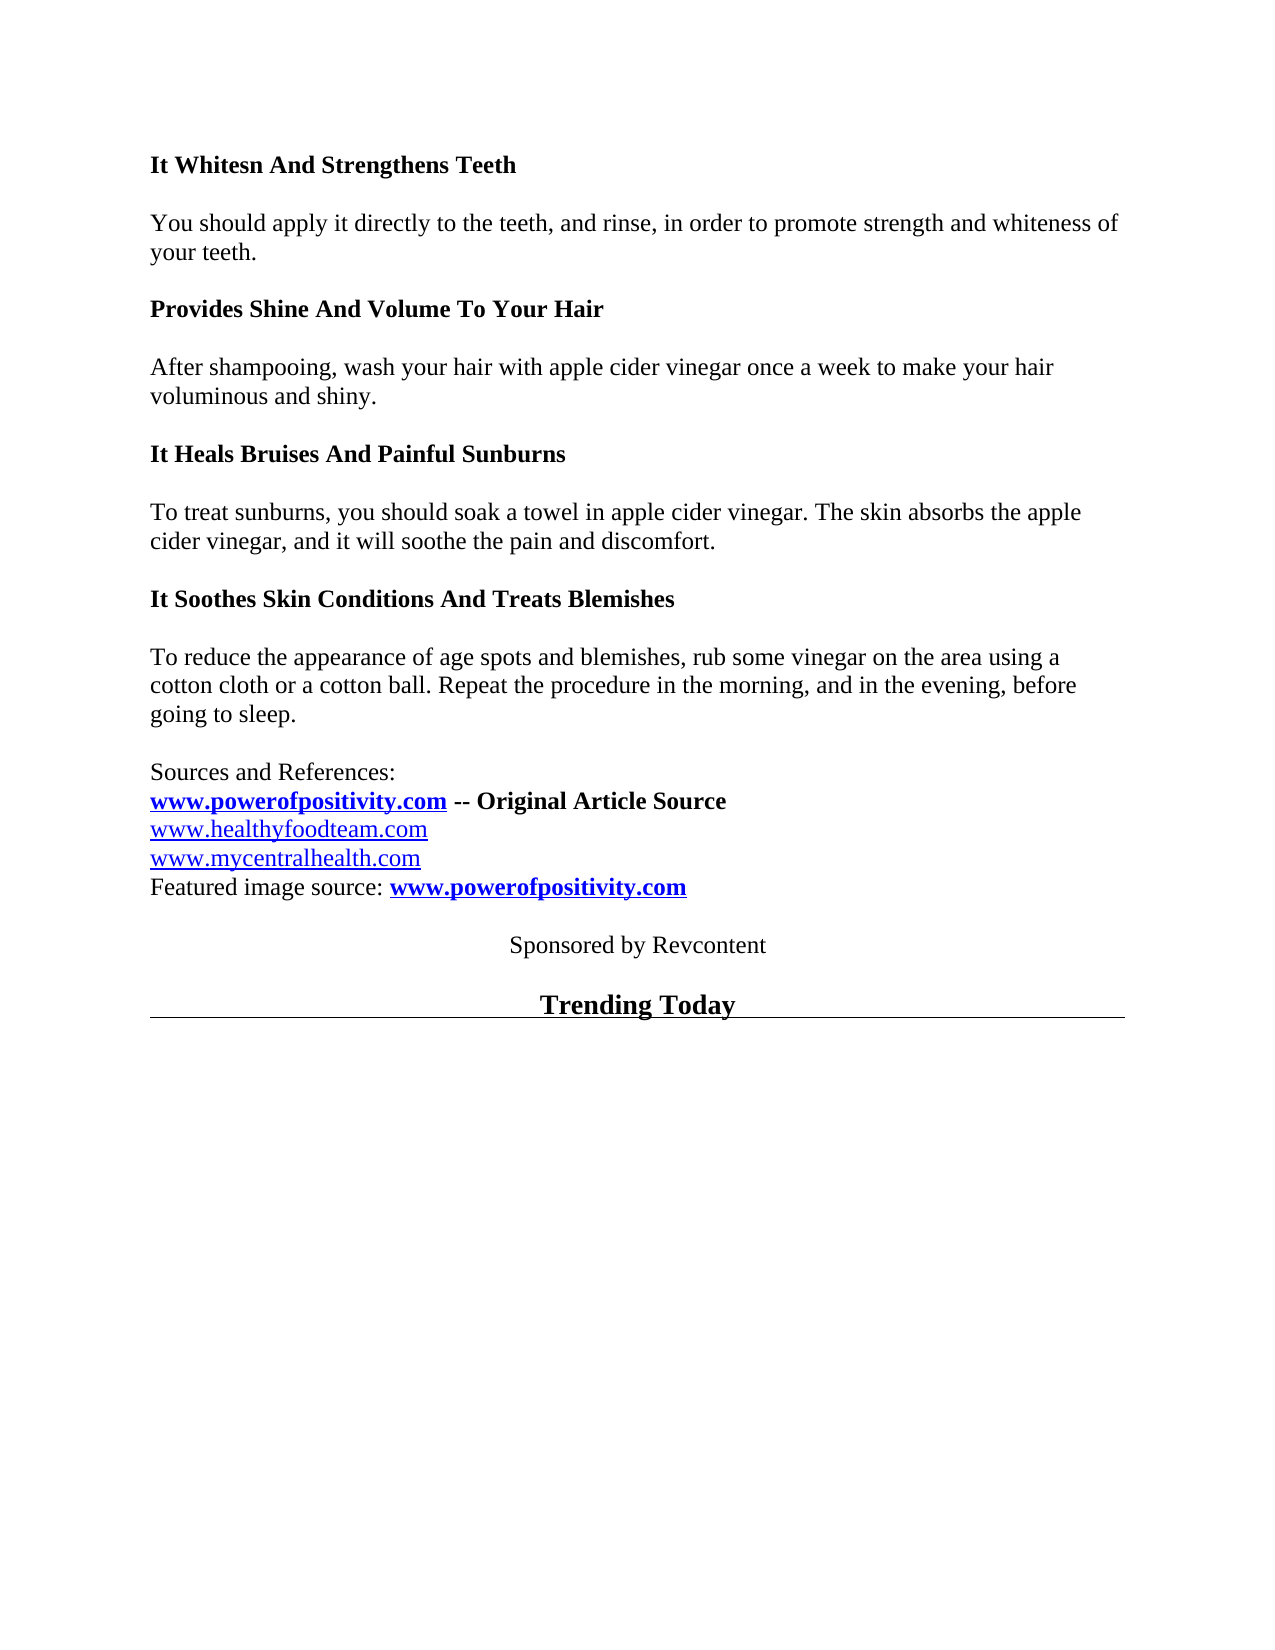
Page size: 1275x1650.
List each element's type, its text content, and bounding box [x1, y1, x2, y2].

text Sponsored by Revcontent [150, 930, 1125, 959]
text To reduce the appearance of age spots and blemishes, rub some vinegar on the area using a cotton cloth or a cotton ball. Repeat the procedure in the morning, and in the evening, before going to sleep. [150, 642, 1125, 728]
text Trending Today [150, 988, 1125, 1017]
text Provides Shine And Volume To Your Hair [150, 294, 1125, 323]
text To treat sunburns, you should soak a towel in apple cider vinegar. The skin absorbs the apple cider vinegar, and it will soothe the pain and discomfort. [150, 497, 1125, 554]
text It Soothes Skin Conditions And Treats Blemishes [150, 584, 1125, 612]
text After shampooing, wash your hair with apple cider vinegar once a week to make your hair voluminous and shiny. [150, 352, 1125, 410]
text It Heals Bruises And Painful Sunburns [150, 439, 1125, 468]
text You should apply it directly to the teeth, and rinse, in order to promote strength and whiteness of your teeth. [150, 208, 1125, 265]
text Sources and References: www.powerofpositivity.com -- Original Article Source www.healthyfoodteam.com www.mycentralhealth.com Featured image source: www.powerofpositivity.com [150, 757, 1125, 901]
text It Whitesn And Strengthens Teeth [150, 150, 1125, 179]
